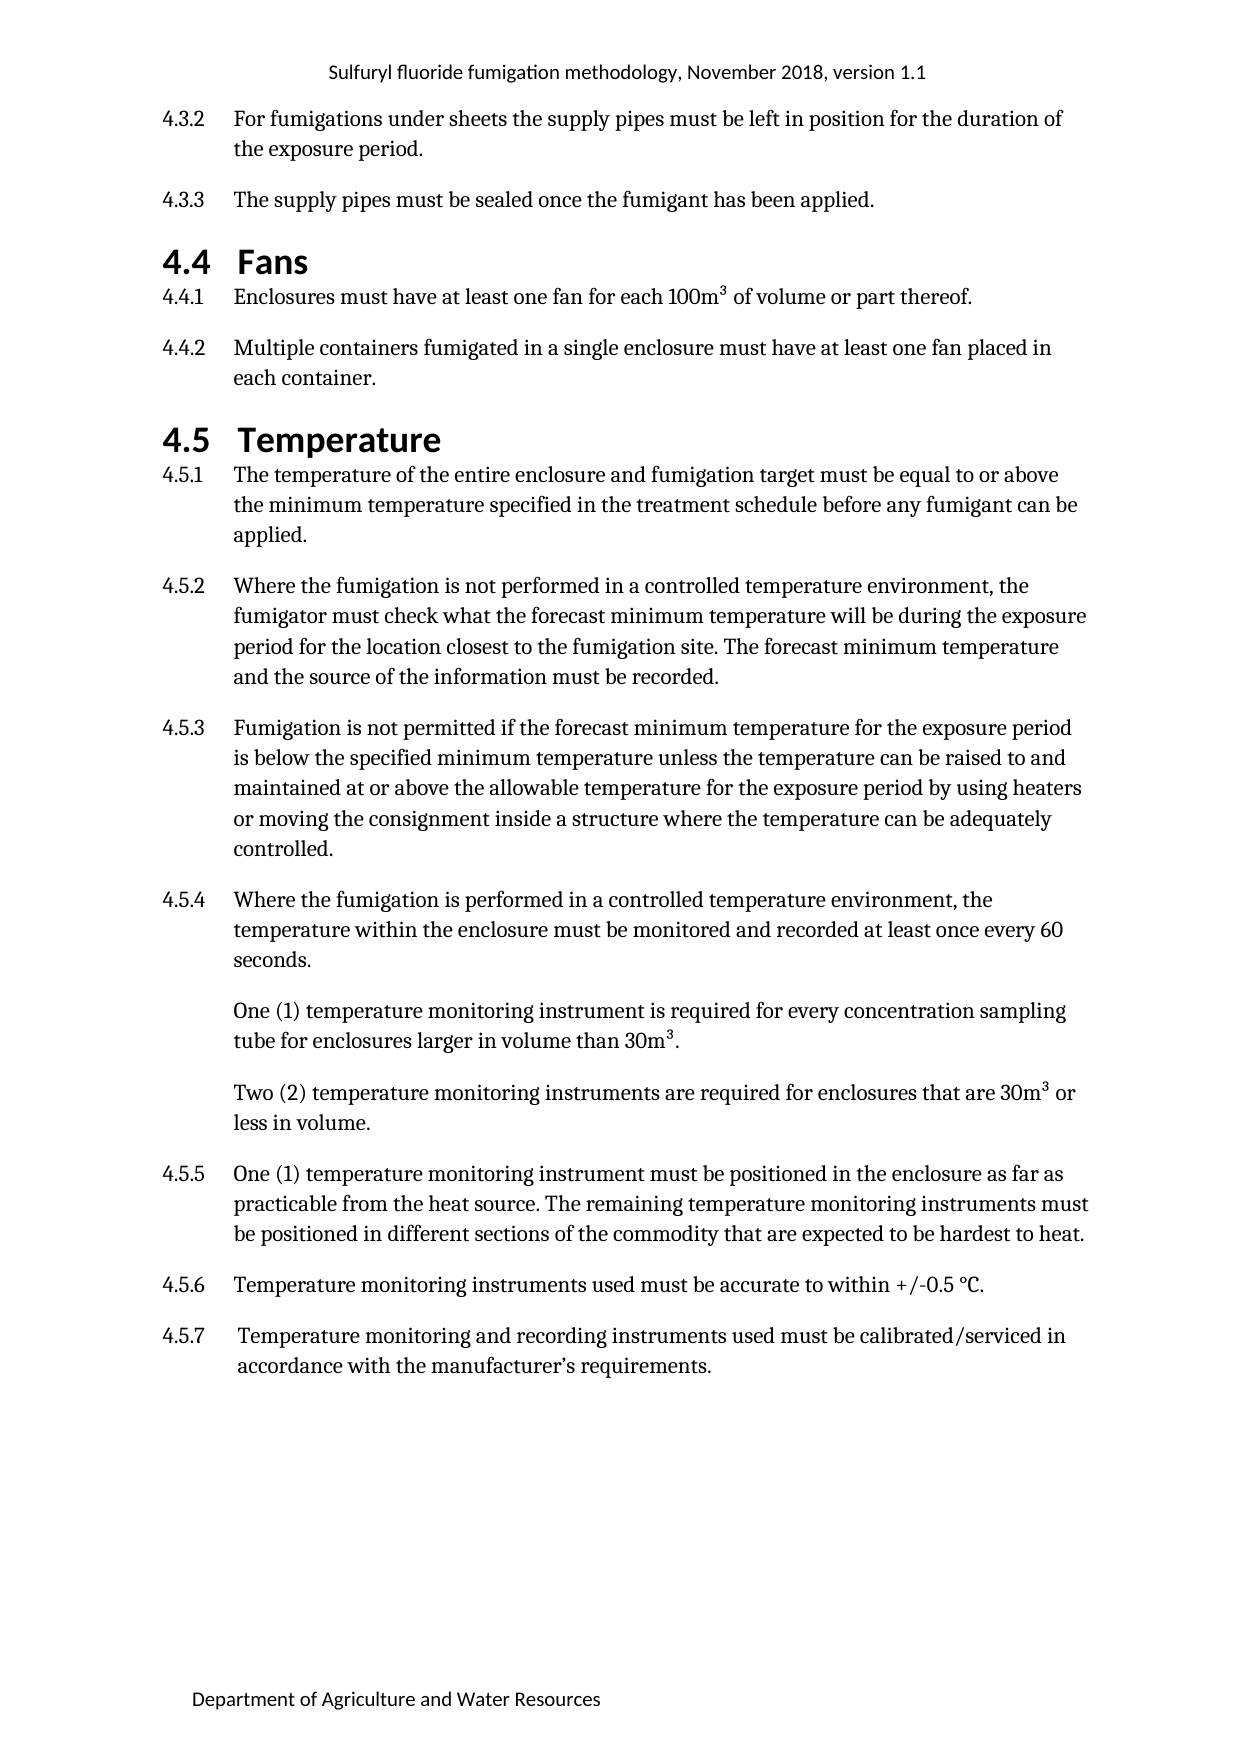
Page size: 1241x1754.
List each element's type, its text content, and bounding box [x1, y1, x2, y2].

text 4.4.2 Multiple containers fumigated in a single enclosure must have at least one fan placed in each container. [162, 334, 1092, 391]
text 4.5.1 The temperature of the entire enclosure and fumigation target must be equal to or above the minimum temperature specified in the treatment schedule before any fumigant can be applied. [162, 462, 1092, 548]
text 4.4.1 Enclosures must have at least one fan for each 100m³ of volume or part thereof. [162, 283, 1092, 310]
text 4.5.2 Where the fumigation is not performed in a controlled temperature environment, the fumigator must check what the forecast minimum temperature will be during the exposure period for the location closest to the fumigation site. The forecast minimum temperature and the source of the information must be recorded. [162, 573, 1092, 690]
text 4.5.4 Where the fumigation is performed in a controlled temperature environment, the temperature within the enclosure must be monitored and recorded at least once every 60 seconds. [162, 887, 1092, 973]
text 4.3.3 The supply pipes must be sealed once the fumigant has been applied. [162, 187, 1092, 213]
text 4.5.3 Fumigation is not permitted if the forecast minimum temperature for the exposure period is below the specified minimum temperature unless the temperature can be raised to and maintained at or above the allowable temperature for the exposure period by using heaters or moving the consignment inside a structure where the temperature can be adequately controlled. [162, 715, 1092, 862]
text 4.5.6 Temperature monitoring instruments used must be accurate to within +/-0.5 °C. [162, 1272, 1092, 1298]
text One (1) temperature monitoring instrument is required for every concentration sampling tube for enclosures larger in volume than 30m³. [233, 998, 1092, 1054]
subtitle Fans [162, 238, 1092, 283]
text Two (2) temperature monitoring instruments are required for enclosures that are 30m³ or less in volume. [233, 1079, 1092, 1136]
text 4.5.5 One (1) temperature monitoring instrument must be positioned in the enclosure as far as practicable from the heat source. The remaining temperature monitoring instruments must be positioned in different sections of the commodity that are expected to be hardest to heat. [162, 1161, 1092, 1247]
text 4.5.7 Temperature monitoring and recording instruments used must be calibrated/serviced in accordance with the manufacturer’s requirements. [162, 1323, 1092, 1379]
subtitle Temperature [162, 416, 1092, 462]
text 4.3.2 For fumigations under sheets the supply pipes must be left in position for the duration of the exposure period. [162, 105, 1092, 162]
